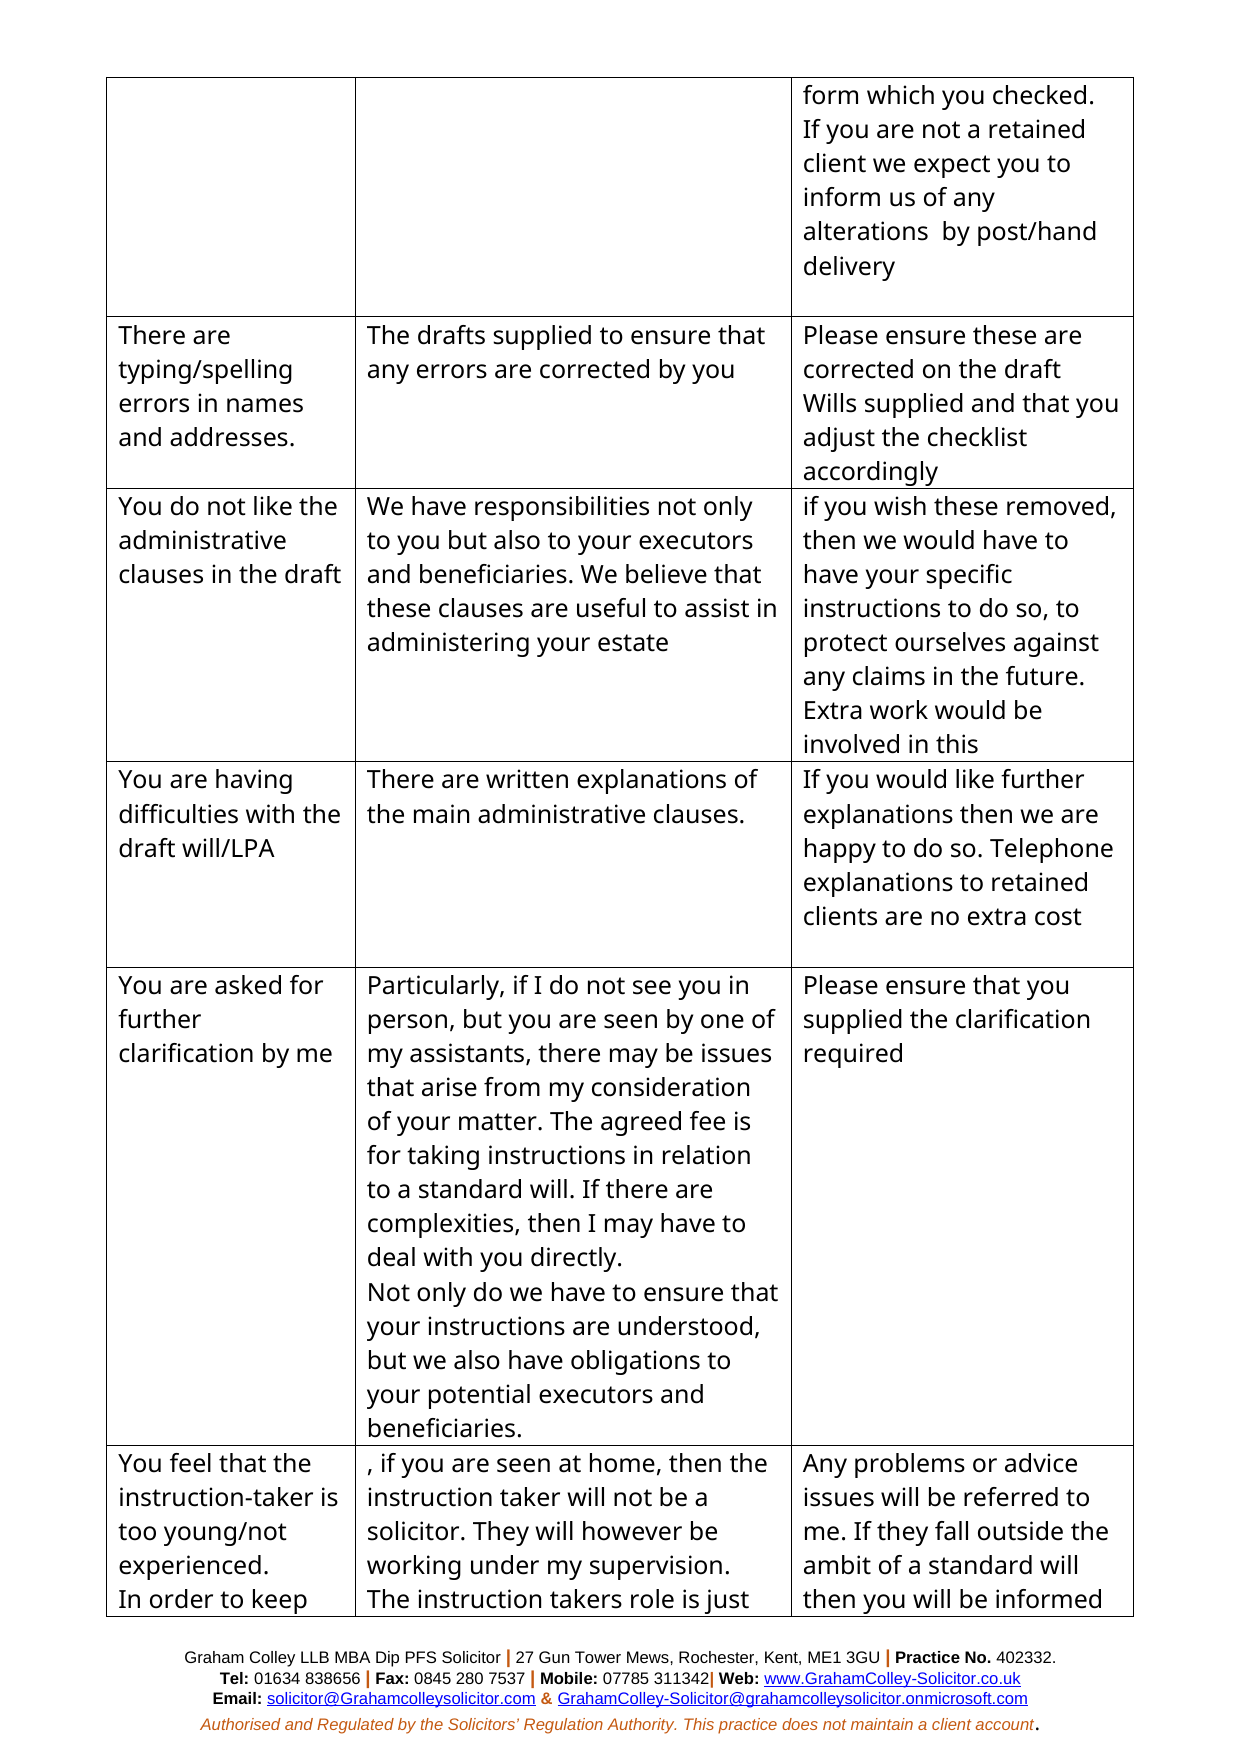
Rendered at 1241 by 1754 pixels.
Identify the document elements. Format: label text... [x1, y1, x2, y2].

table_cell You are asked for further clarification by me [107, 968, 355, 1444]
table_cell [356, 1446, 791, 1616]
table_cell There are written explanations of the main administrative clauses. [356, 762, 791, 967]
table_cell Please ensure these are corrected on the draft Wills supplied and that you adjust the checklist accordingly [792, 317, 1133, 488]
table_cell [792, 78, 1133, 316]
table_cell Please ensure that you supplied the clarification required [792, 968, 1133, 1444]
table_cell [107, 1446, 355, 1616]
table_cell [107, 78, 355, 316]
table_cell You are having difficulties with the draft will/LPA [107, 762, 355, 967]
table_cell We have responsibilities not only to you but also to your executors and beneficiaries. We believe that these clauses are useful to assist in administering your estate [356, 489, 791, 761]
table_cell The drafts supplied to ensure that any errors are corrected by you [356, 317, 791, 488]
table_cell You do not like the administrative clauses in the draft [107, 489, 355, 761]
table_cell if you wish these removed, then we would have to have your specific instructions to do so, to protect ourselves against any claims in the future. Extra work would be involved in this [792, 489, 1133, 761]
table_cell There are typing/spelling errors in names and addresses. [107, 317, 355, 488]
table_cell If you would like further explanations then we are happy to do so. Telephone explanations to retained clients are no extra cost [792, 762, 1133, 967]
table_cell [356, 78, 791, 316]
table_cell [792, 1446, 1133, 1616]
table_cell Particularly, if I do not see you in person, but you are seen by one of my assistants, there may be issues that arise from my consideration of your matter. The agreed fee is for taking instructions in relation to a standard will. If there are complexities, then I may have to deal with you directly. Not only do we have to ensure that your instructions are understood, but we also have obligations to your potential executors and beneficiaries. [356, 968, 791, 1444]
